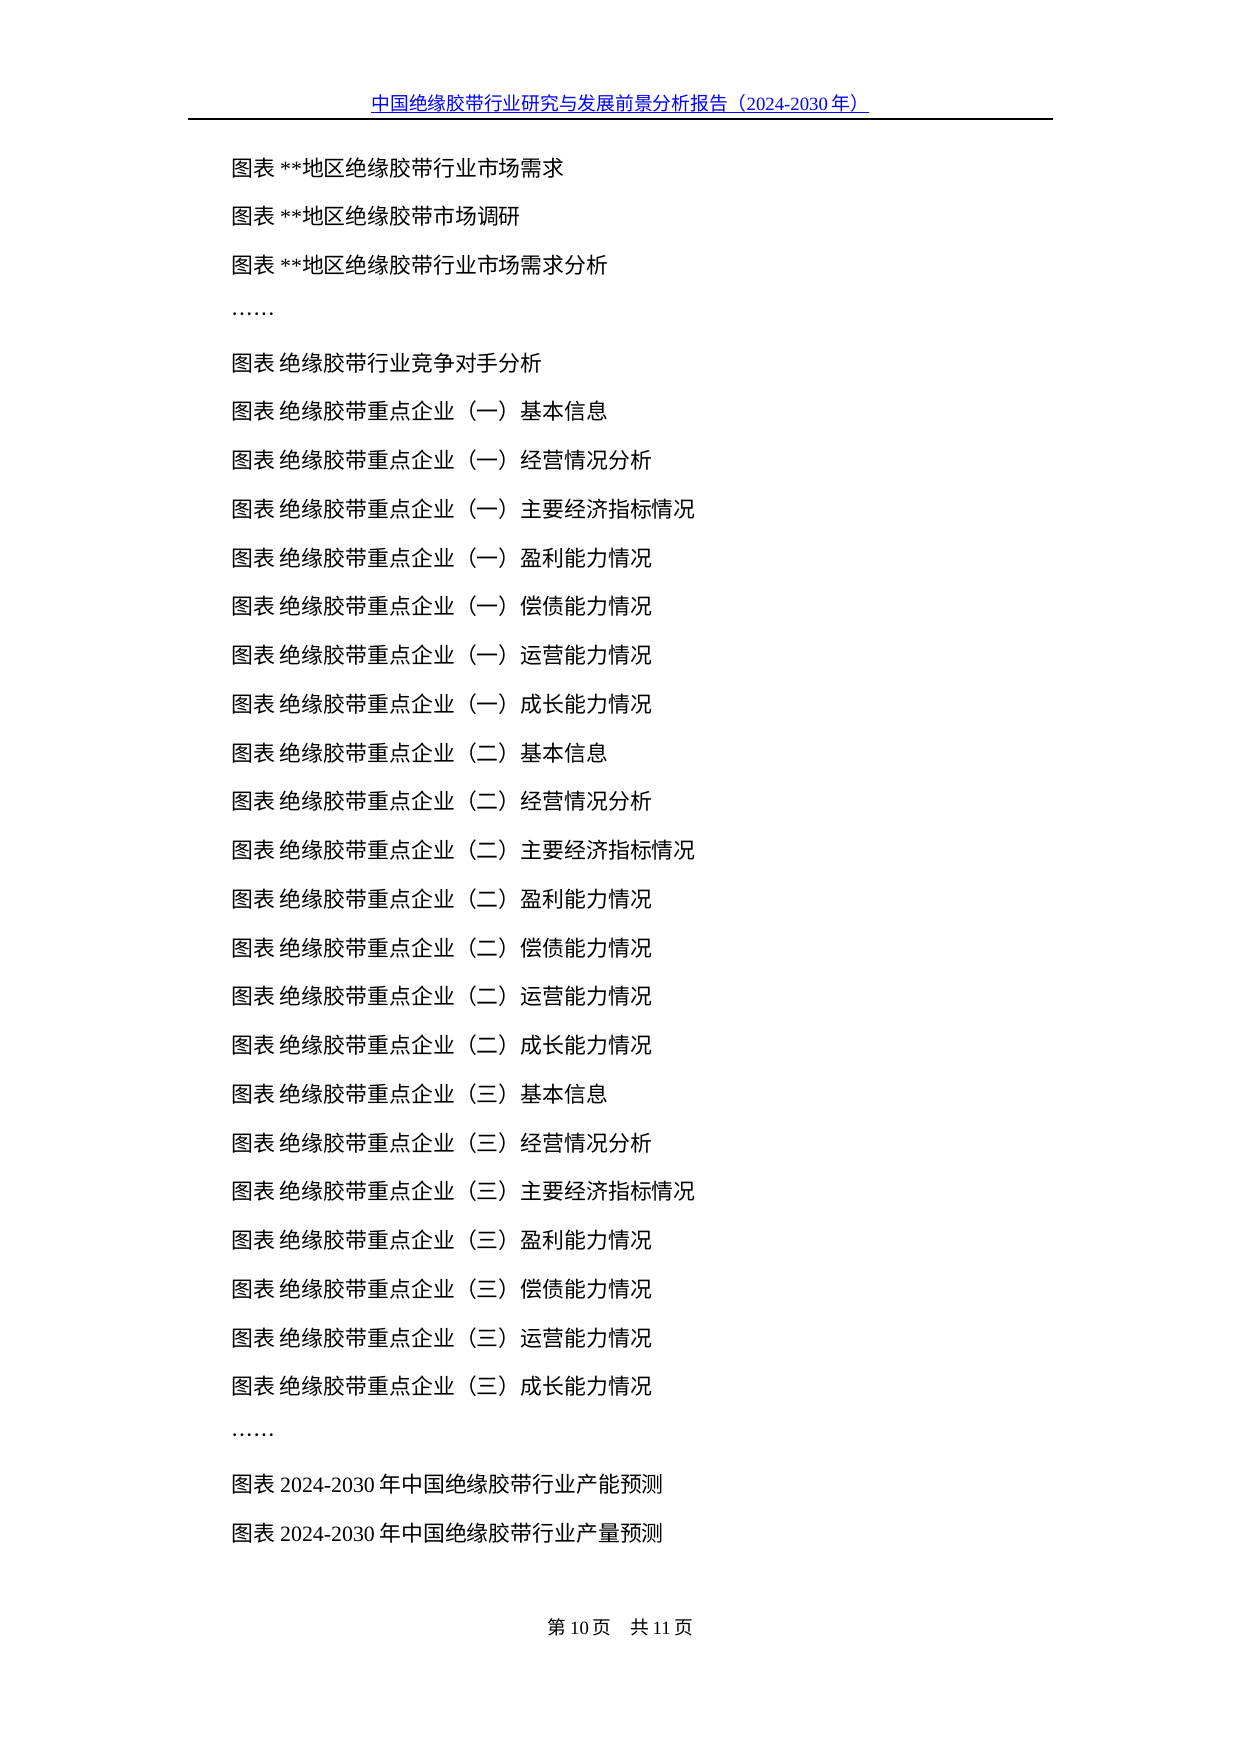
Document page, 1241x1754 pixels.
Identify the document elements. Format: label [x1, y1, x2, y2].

text [187, 150, 1053, 1548]
